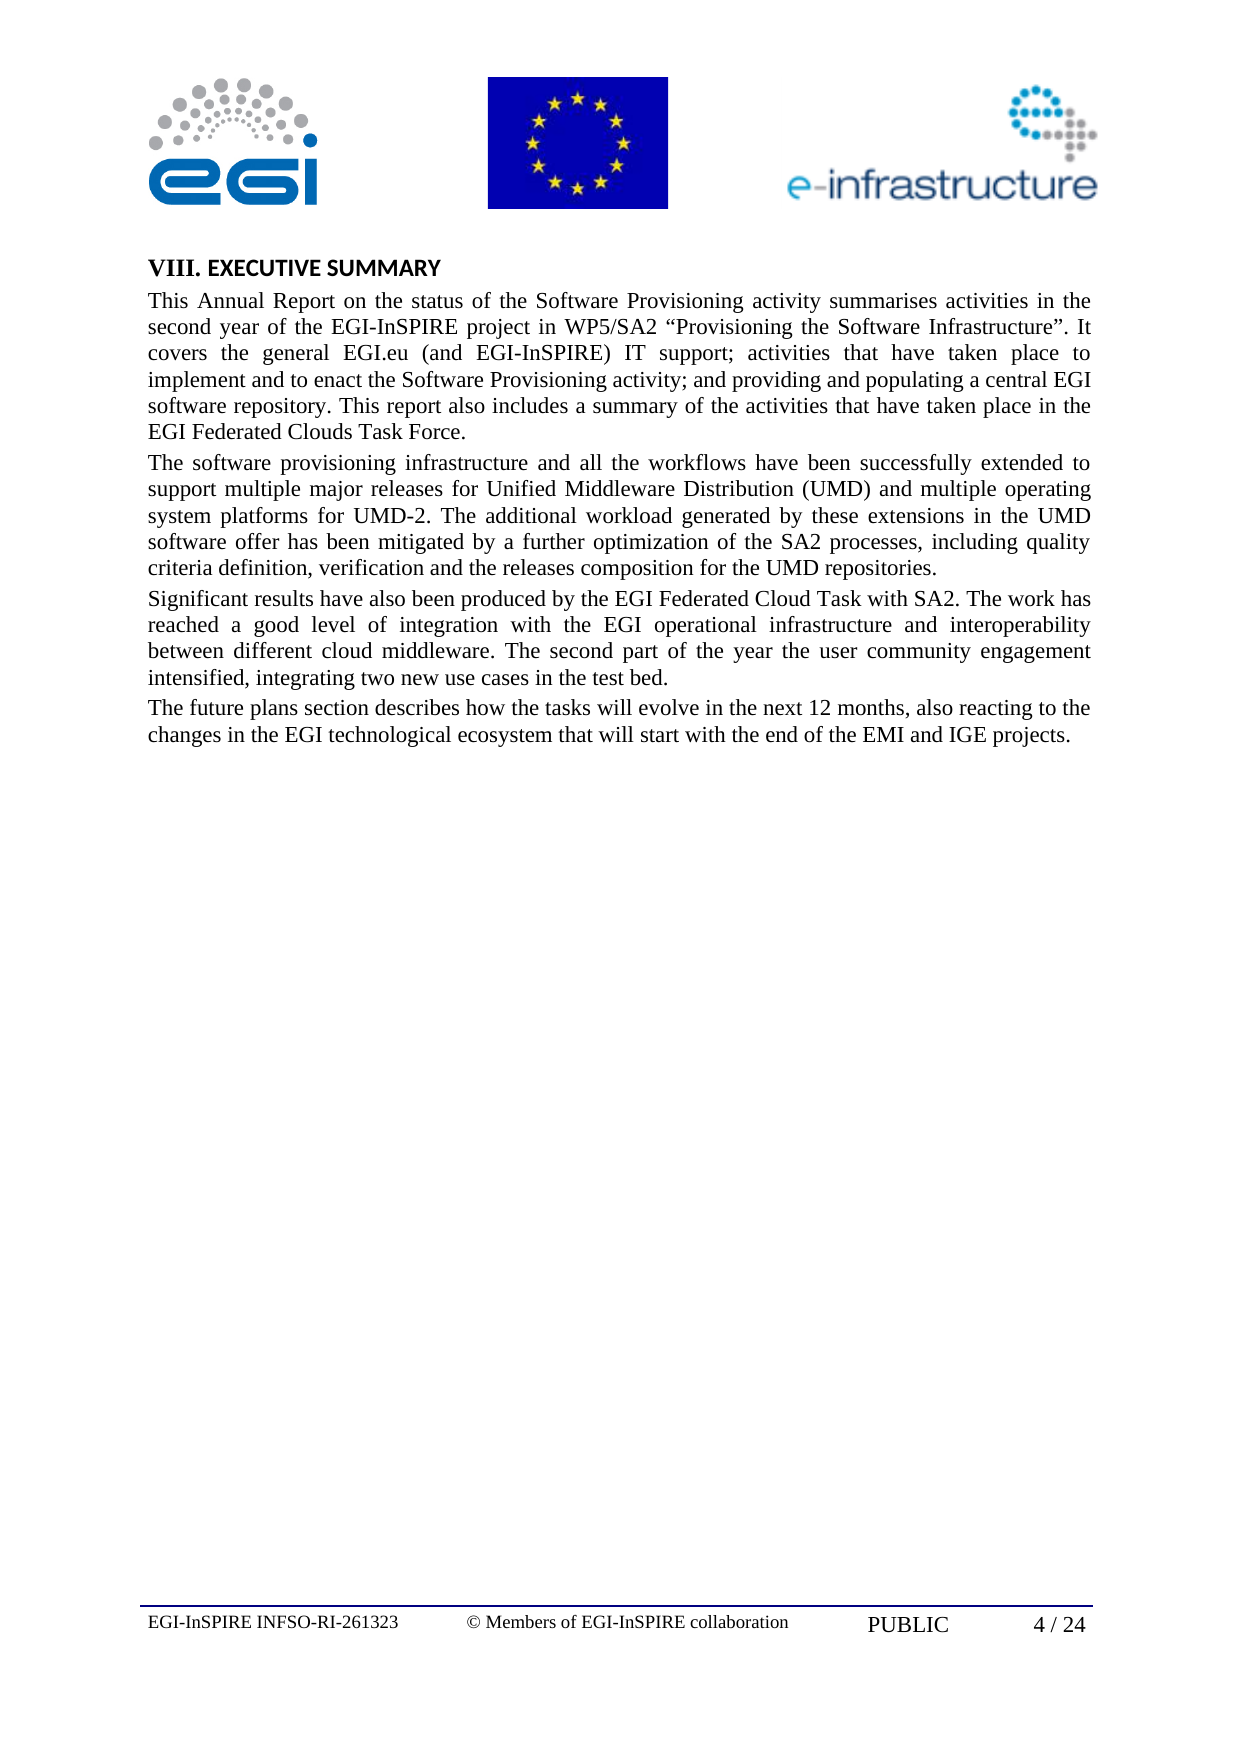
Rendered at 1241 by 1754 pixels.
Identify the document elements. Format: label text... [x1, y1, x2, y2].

text The software provisioning infrastructure and all the workflows have been successfully extended to support multiple major releases for Unified Middleware Distribution (UMD) and multiple operating system platforms for UMD-2. The additional workload generated by these extensions in the UMD software offer has been mitigated by a further optimization of the SA2 processes, including quality criteria definition, verification and the releases composition for the UMD repositories. [148, 449, 1092, 581]
picture [147, 77, 319, 207]
text This Annual Report on the status of the Software Provisioning activity summarises activities in the second year of the EGI-InSPIRE project in WP5/SA2 “Provisioning the Software Infrastructure”. It covers the general EGI.eu (and EGI-InSPIRE) IT support; activities that have taken place to implement and to enact the Software Provisioning activity; and providing and populating a central EGI software repository. This report also includes a summary of the activities that have taken place in the EGI Federated Clouds Task Force. [148, 287, 1092, 445]
picture [487, 77, 669, 209]
picture [780, 77, 1106, 209]
text The future plans section describes how the tasks will evolve in the next 12 months, also reacting to the changes in the EGI technological ecosystem that will start with the end of the EMI and IGE projects. [148, 694, 1092, 747]
text EXECUTIVE SUMMARY [148, 252, 1092, 282]
text Significant results have also been produced by the EGI Federated Cloud Task with SA2. The work has reached a good level of integration with the EGI operational infrastructure and interoperability between different cloud middleware. The second part of the year the user community engagement intensified, integrating two new use cases in the test bed. [148, 585, 1092, 690]
